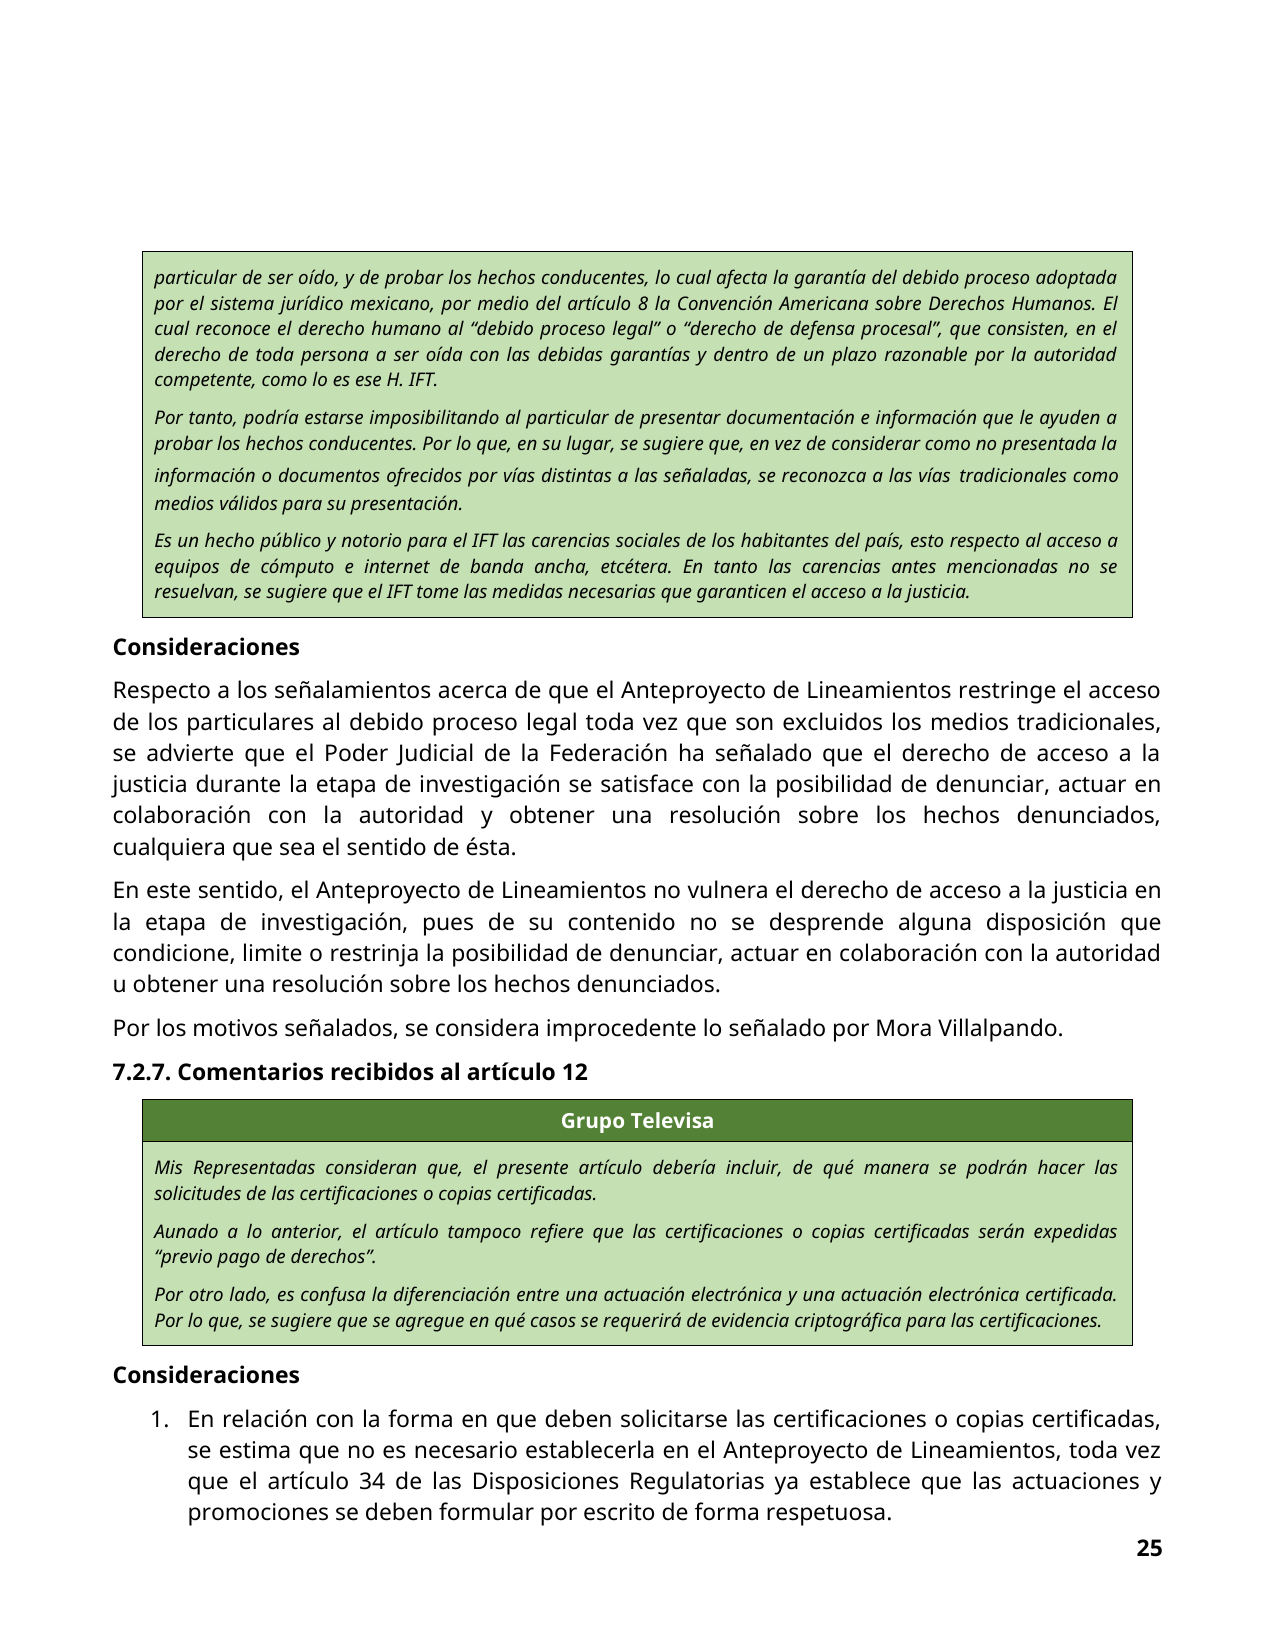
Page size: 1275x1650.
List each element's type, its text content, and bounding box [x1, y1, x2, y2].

text Consideraciones [112, 1359, 1162, 1390]
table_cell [143, 252, 1132, 617]
text Consideraciones [112, 630, 1162, 662]
list En relación con la forma en que deben solicitarse las certificaciones o copias certificadas, se estima que no es necesario establecerla en el Anteproyecto de Lineamientos, toda vez que el artículo 34 de las Disposiciones Regulatorias ya establece que las actuaciones y promociones se deben formular por escrito de forma respetuosa. [150, 1403, 1162, 1528]
text Por los motivos señalados, se considera improcedente lo señalado por Mora Villalpando. [112, 1012, 1162, 1043]
table_header Grupo Televisa [143, 1100, 1132, 1141]
text 7.2.7. Comentarios recibidos al artículo 12 [112, 1055, 1162, 1087]
text Respecto a los señalamientos acerca de que el Anteproyecto de Lineamientos restringe el acceso de los particulares al debido proceso legal toda vez que son excluidos los medios tradicionales, se advierte que el Poder Judicial de la Federación ha señalado que el derecho de acceso a la justicia durante la etapa de investigación se satisface con la posibilidad de denunciar, actuar en colaboración con la autoridad y obtener una resolución sobre los hechos denunciados, cualquiera que sea el sentido de ésta. [112, 674, 1162, 862]
text En este sentido, el Anteproyecto de Lineamientos no vulnera el derecho de acceso a la justicia en la etapa de investigación, pues de su contenido no se desprende alguna disposición que condicione, limite o restrinja la posibilidad de denunciar, actuar en colaboración con la autoridad u obtener una resolución sobre los hechos denunciados. [112, 874, 1162, 999]
table_cell Mis Representadas consideran que, el presente artículo debería incluir, de qué manera se podrán hacer las solicitudes de las certificaciones o copias certificadas. Aunado a lo anterior, el artículo tampoco refiere que las certificaciones o copias certificadas serán expedidas “previo pago de derechos”. Por otro lado, es confusa la diferenciación entre una actuación electrónica y una actuación electrónica certificada. Por lo que, se sugiere que se agregue en qué casos se requerirá de evidencia criptográfica para las certificaciones. [143, 1142, 1132, 1345]
